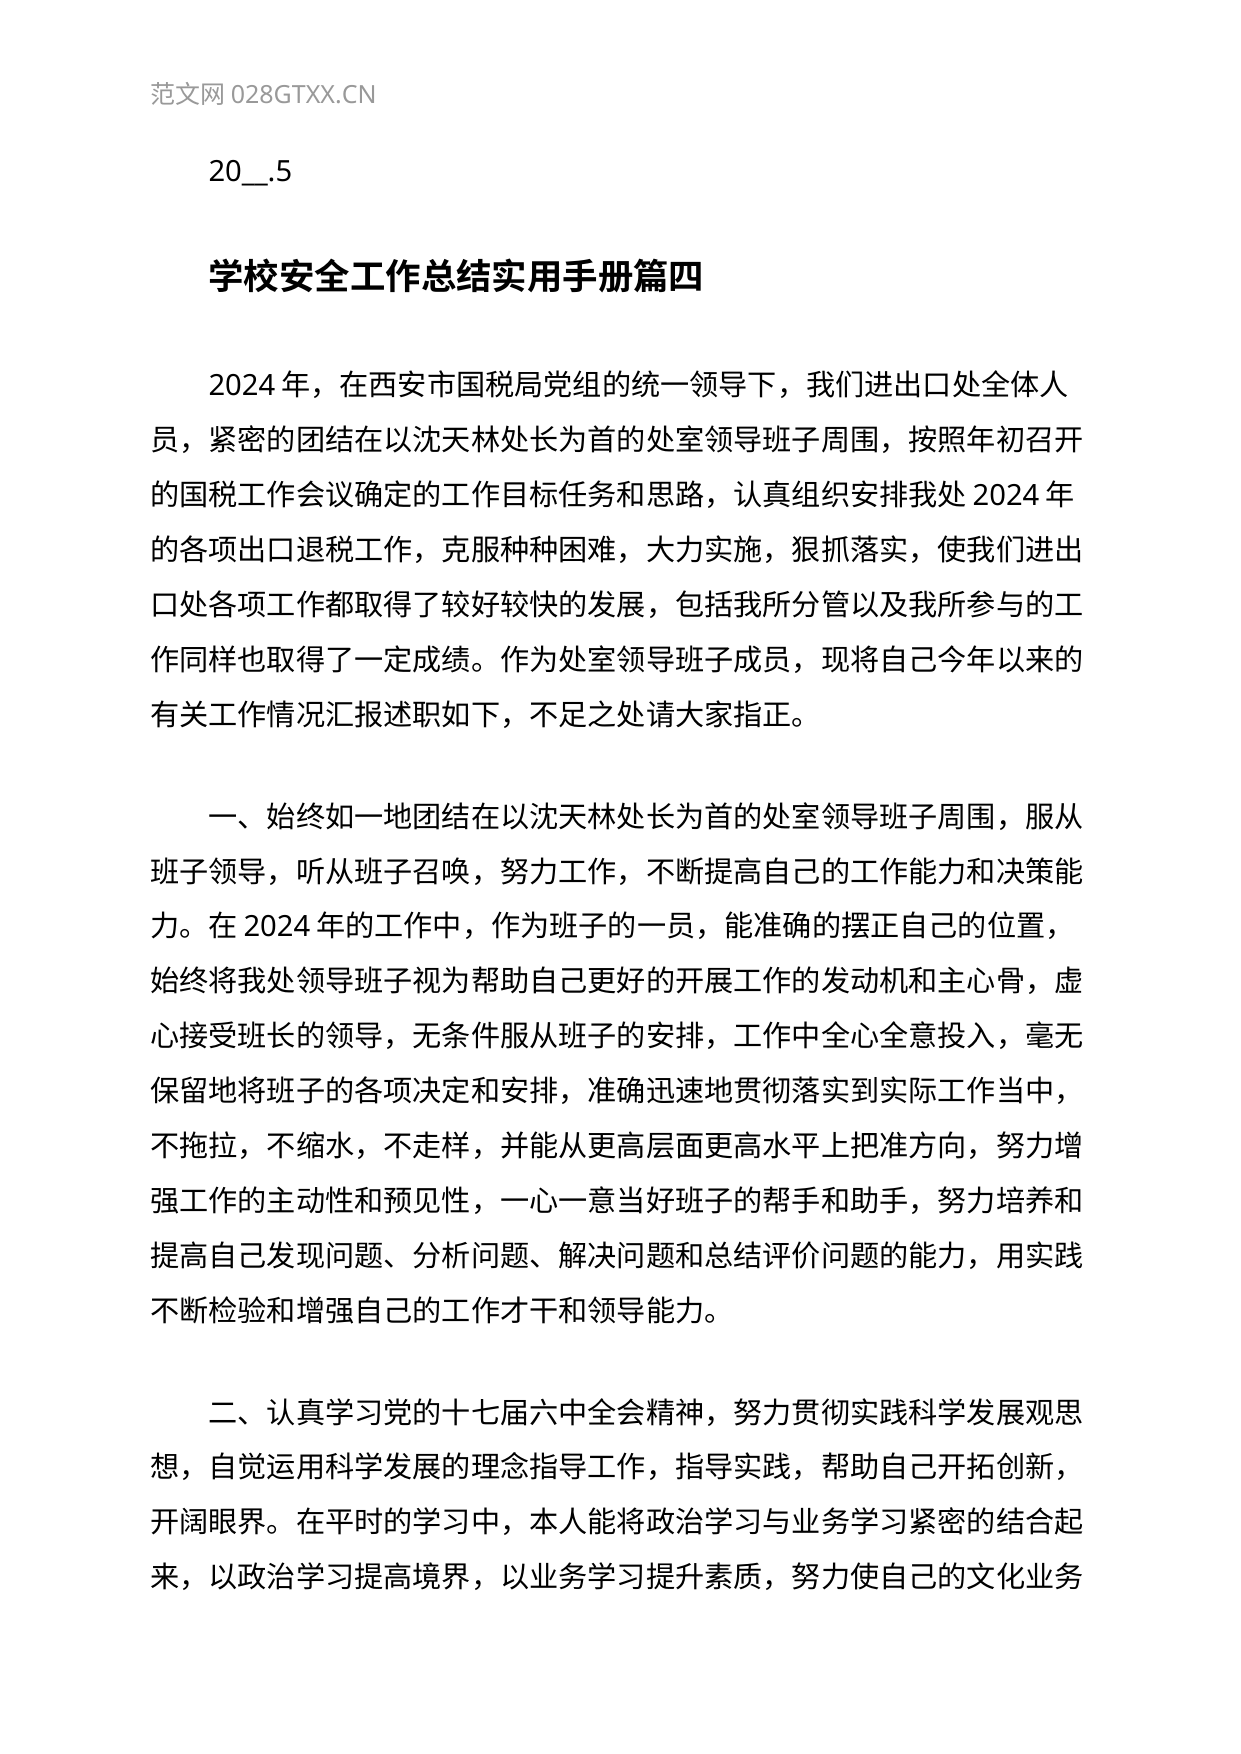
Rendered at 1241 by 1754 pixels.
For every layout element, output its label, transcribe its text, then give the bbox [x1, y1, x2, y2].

text 2024年，在西安市国税局党组的统一领导下，我们进出口处全体人员，紧密的团结在以沈天林处长为首的处室领导班子周围，按照年初召开的国税工作会议确定的工作目标任务和思路，认真组织安排我处2024年的各项出口退税工作，克服种种困难，大力实施，狠抓落实，使我们进出口处各项工作都取得了较好较快的发展，包括我所分管以及我所参与的工作同样也取得了一定成绩。作为处室领导班子成员，现将自己今年以来的有关工作情况汇报述职如下，不足之处请大家指正。 [150, 362, 1090, 734]
text 学校安全工作总结实用手册篇四 [150, 248, 1090, 300]
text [150, 1389, 1090, 1596]
text 一、始终如一地团结在以沈天林处长为首的处室领导班子周围，服从班子领导，听从班子召唤，努力工作，不断提高自己的工作能力和决策能力。在2024年的工作中，作为班子的一员，能准确的摆正自己的位置，始终将我处领导班子视为帮助自己更好的开展工作的发动机和主心骨，虚心接受班长的领导，无条件服从班子的安排，工作中全心全意投入，毫无保留地将班子的各项决定和安排，准确迅速地贯彻落实到实际工作当中，不拖拉，不缩水，不走样，并能从更高层面更高水平上把准方向，努力增强工作的主动性和预见性，一心一意当好班子的帮手和助手，努力培养和提高自己发现问题、分析问题、解决问题和总结评价问题的能力，用实践不断检验和增强自己的工作才干和领导能力。 [150, 793, 1090, 1330]
text 20__.5 [150, 150, 1090, 190]
